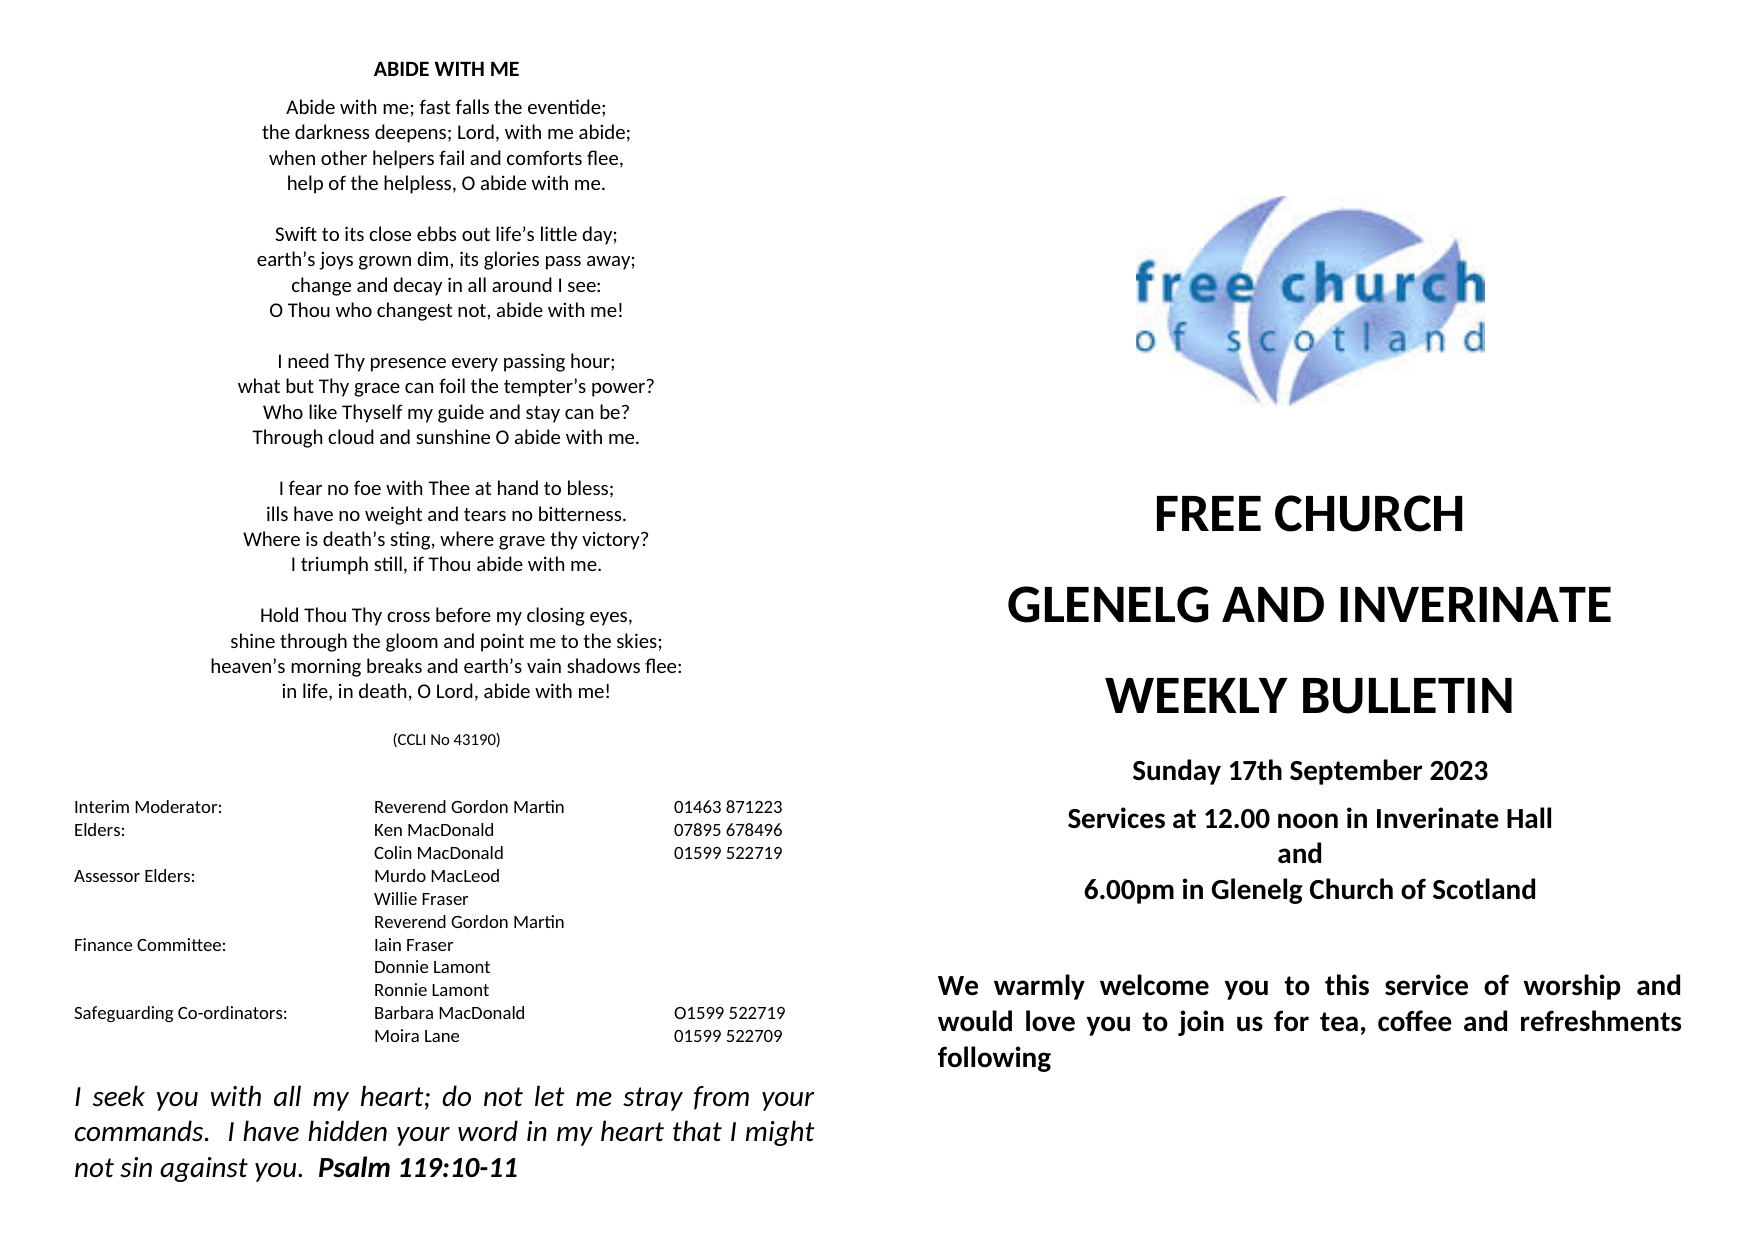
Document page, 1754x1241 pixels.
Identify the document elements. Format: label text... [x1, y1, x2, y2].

text ills have no weight and tears no bitterness. [74, 501, 819, 526]
text Sunday 17th September 2023 [938, 752, 1683, 787]
text I triumph still, if Thou abide with me. [74, 552, 819, 577]
text (CCLI No 43190) [74, 729, 819, 750]
picture [1136, 196, 1485, 408]
text help of the helpless, O abide with me. [74, 170, 819, 196]
text heaven’s morning breaks and earth’s vain shadows flee: [74, 653, 819, 679]
text Through cloud and sunshine O abide with me. [74, 424, 819, 450]
text Moira Lane 01599 522709 [74, 1024, 819, 1047]
text shine through the gloom and point me to the skies; [74, 628, 819, 653]
text Interim Moderator: Reverend Gordon Martin 01463 871223 [74, 795, 819, 818]
text what but Thy grace can foil the tempter’s power? [74, 374, 819, 399]
text Donnie Lamont [74, 956, 819, 978]
text I need Thy presence every passing hour; [74, 348, 819, 374]
text the darkness deepens; Lord, with me abide; [74, 119, 819, 145]
text Assessor Elders: Murdo MacLeod [74, 864, 819, 887]
text Services at 12.00 noon in Inverinate Hall [938, 800, 1683, 836]
text I fear no foe with Thee at hand to bless; [74, 475, 819, 501]
text Finance Committee: Iain Fraser [74, 933, 819, 956]
list and [1163, 836, 1683, 871]
text Where is death’s sting, where grave thy victory? [74, 526, 819, 552]
text ABIDE WITH ME [74, 55, 819, 82]
text in life, in death, O Lord, abide with me! [74, 679, 819, 704]
text Abide with me; fast falls the eventide; [74, 94, 819, 119]
text Who like Thyself my guide and stay can be? [74, 399, 819, 424]
text Willie Fraser [74, 887, 819, 910]
text when other helpers fail and comforts flee, [74, 145, 819, 170]
text O Thou who changest not, abide with me! [74, 297, 819, 323]
text 6.00pm in Glenelg Church of Scotland [938, 871, 1683, 907]
text Swift to its close ebbs out life’s little day; [74, 221, 819, 247]
text Ronnie Lamont [74, 978, 819, 1001]
text We warmly welcome you to this service of worship and would love you to join us for tea, coffee and refreshments following [938, 967, 1683, 1074]
text Hold Thou Thy cross before my closing eyes, [74, 602, 819, 628]
text Reverend Gordon Martin [74, 910, 819, 933]
subtitle GLENELG AND INVERINATE [938, 569, 1683, 636]
subtitle WEEKLY BULLETIN [938, 661, 1683, 727]
text Safeguarding Co-ordinators: Barbara MacDonald O1599 522719 [74, 1001, 819, 1024]
text earth’s joys grown dim, its glories pass away; [74, 247, 819, 272]
text Elders: Ken MacDonald 07895 678496 Colin MacDonald 01599 522719 [74, 818, 819, 864]
subtitle FREE CHURCH [938, 478, 1683, 544]
text I seek you with all my heart; do not let me stray from your commands. I have hidden your word in my heart that I might not sin against you. Psalm 119:10-11 [74, 1078, 819, 1185]
text change and decay in all around I see: [74, 272, 819, 297]
